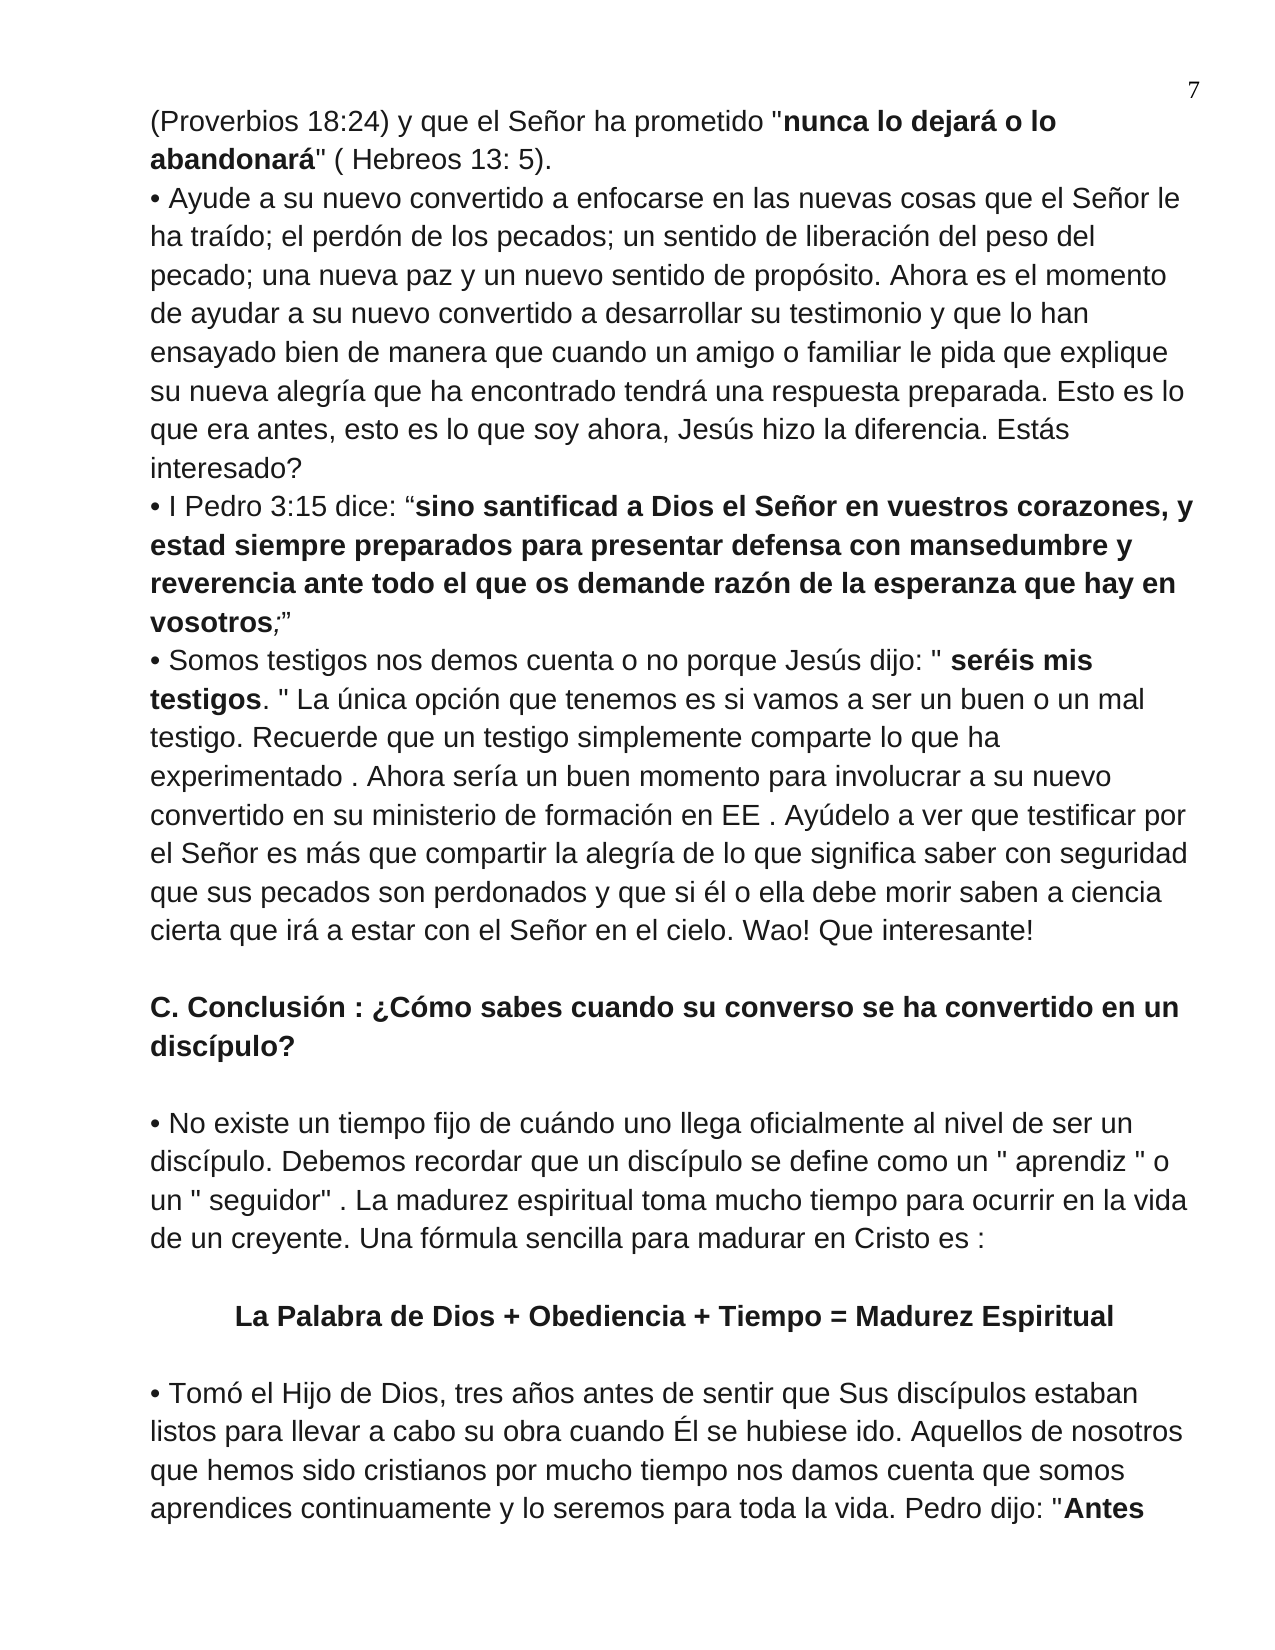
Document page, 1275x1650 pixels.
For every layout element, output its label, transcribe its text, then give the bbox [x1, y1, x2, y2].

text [150, 104, 1200, 176]
text • No existe un tiempo fijo de cuándo uno llega oficialmente al nivel de ser un discípulo. Debemos recordar que un discípulo se define como un " aprendiz " o un " seguidor" . La madurez espiritual toma mucho tiempo para ocurrir en la vida de un creyente. Una fórmula sencilla para madurar en Cristo es : [150, 1106, 1200, 1255]
text C. Conclusión : ¿Cómo sabes cuando su converso se ha convertido en un discípulo? [150, 990, 1200, 1062]
text • Somos testigos nos demos cuenta o no porque Jesús dijo: " seréis mis testigos. " La única opción que tenemos es si vamos a ser un buen o un mal testigo. Recuerde que un testigo simplemente comparte lo que ha experimentado . Ahora sería un buen momento para involucrar a su nuevo convertido en su ministerio de formación en EE . Ayúdelo a ver que testificar por el Señor es más que compartir la alegría de lo que significa saber con seguridad que sus pecados son perdonados y que si él o ella debe morir saben a ciencia cierta que irá a estar con el Señor en el cielo. Wao! Que interesante! [150, 643, 1200, 947]
text • I Pedro 3:15 dice: “sino santificad a Dios el Señor en vuestros corazones, y estad siempre preparados para presentar defensa con mansedumbre y reverencia ante todo el que os demande razón de la esperanza que hay en vosotros;” [150, 489, 1200, 638]
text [150, 1376, 1200, 1525]
text La Palabra de Dios + Obediencia + Tiempo = Madurez Espiritual [150, 1298, 1200, 1332]
text • Ayude a su nuevo convertido a enfocarse en las nuevas cosas que el Señor le ha traído; el perdón de los pecados; un sentido de liberación del peso del pecado; una nueva paz y un nuevo sentido de propósito. Ahora es el momento de ayudar a su nuevo convertido a desarrollar su testimonio y que lo han ensayado bien de manera que cuando un amigo o familiar le pida que explique su nueva alegría que ha encontrado tendrá una respuesta preparada. Esto es lo que era antes, esto es lo que soy ahora, Jesús hizo la diferencia. Estás interesado? [150, 181, 1200, 484]
